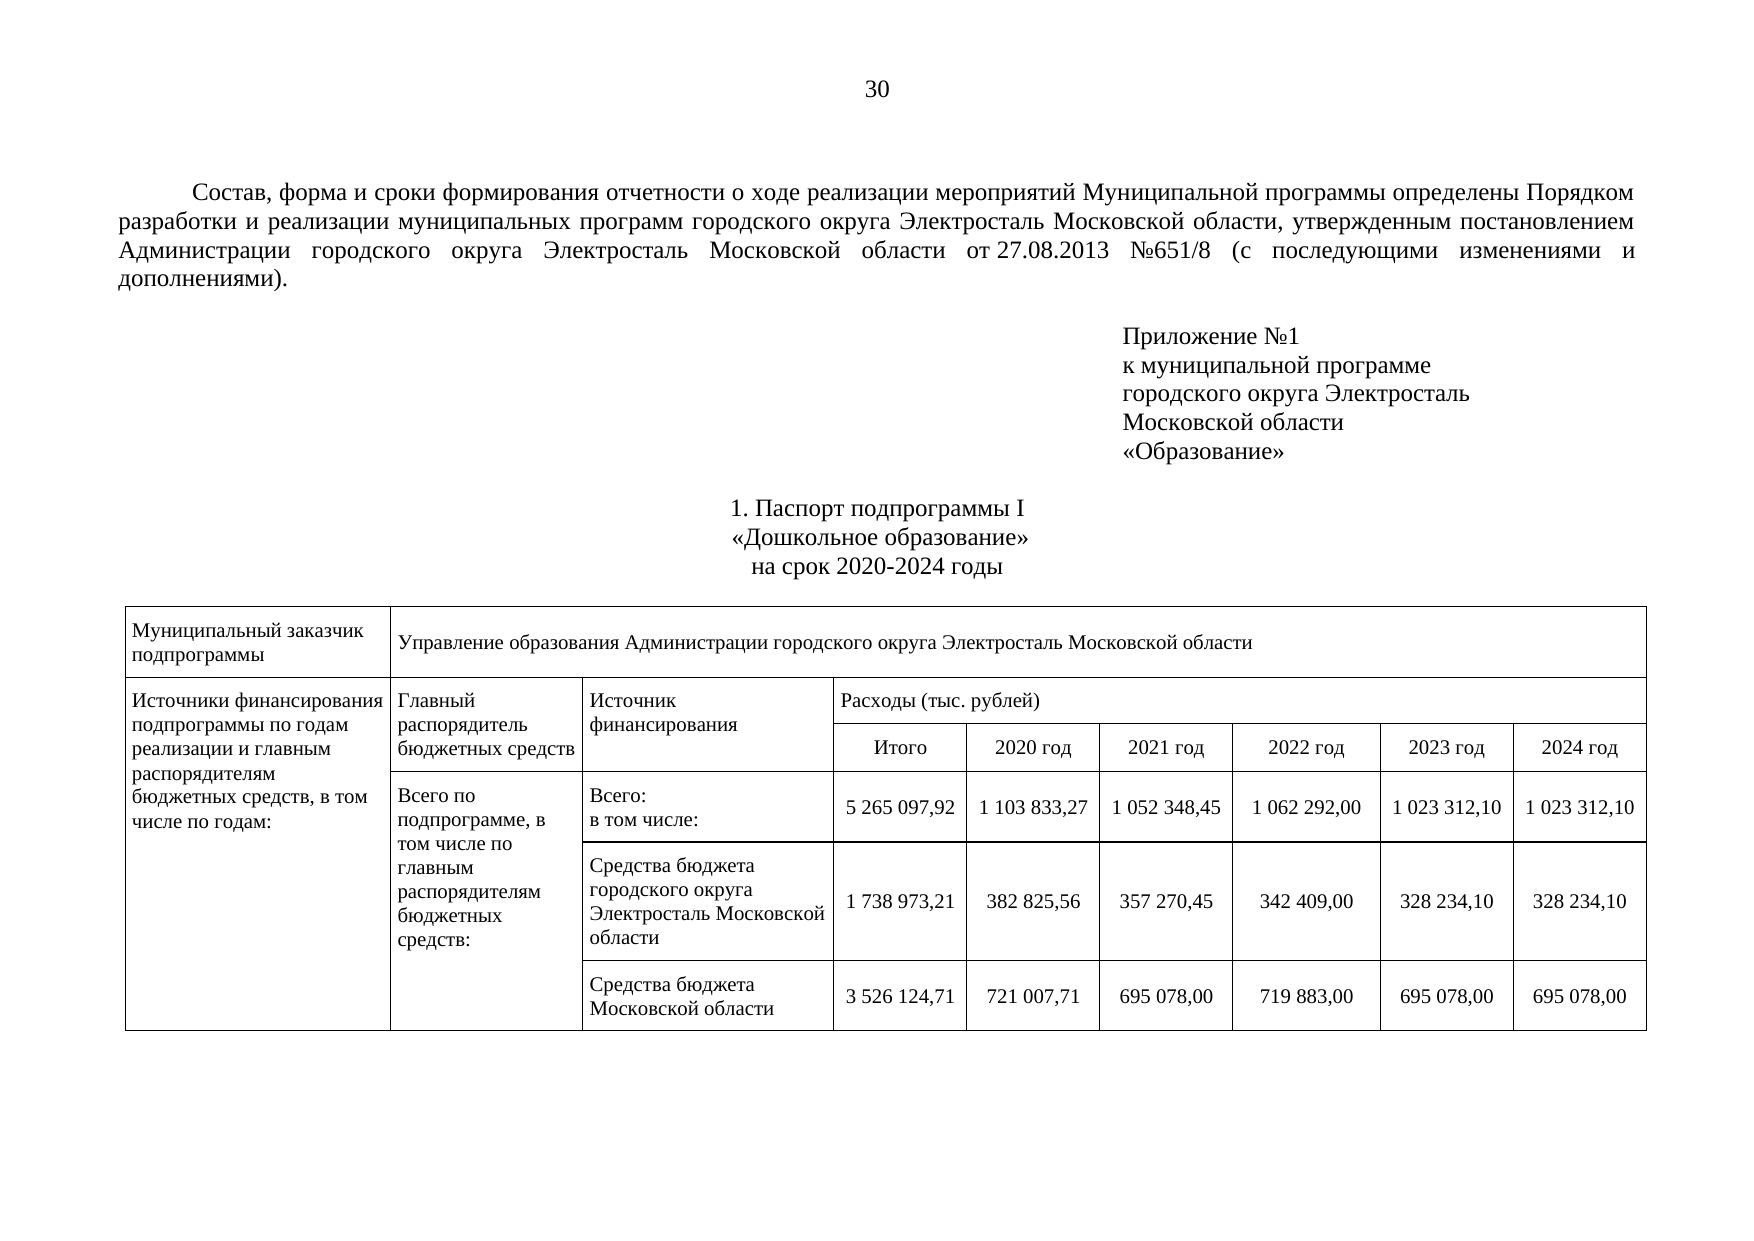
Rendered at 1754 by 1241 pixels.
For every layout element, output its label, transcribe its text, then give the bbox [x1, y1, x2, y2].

table_cell 695 078,00 [1381, 961, 1513, 1030]
table_cell 382 825,56 [967, 843, 1099, 960]
table_cell 2021 год [1100, 724, 1232, 771]
text на срок 2020-2024 годы [118, 551, 1636, 580]
table_cell 342 409,00 [1233, 843, 1380, 960]
table_cell 1 103 833,27 [967, 772, 1099, 841]
table_cell Итого [834, 724, 966, 771]
text Московской области [561, 407, 1636, 436]
table_cell 1 052 348,45 [1100, 772, 1232, 841]
table_cell Расходы (тыс. рублей) [834, 678, 1646, 723]
table_cell Всего: в том числе: [583, 772, 833, 841]
table_cell 1 023 312,10 [1514, 772, 1646, 841]
table_cell 721 007,71 [967, 961, 1099, 1030]
table_cell 2024 год [1514, 724, 1646, 771]
table_header Управление образования Администрации городского округа Электросталь Московской области [391, 607, 1646, 677]
table_cell 328 234,10 [1514, 843, 1646, 960]
table_cell 357 270,45 [1100, 843, 1232, 960]
table_cell 3 526 124,71 [834, 961, 966, 1030]
table_cell 2020 год [967, 724, 1099, 771]
text «Дошкольное образование» [118, 522, 1636, 551]
table_header Муниципальный заказчик подпрограммы [126, 607, 390, 677]
text «Образование» [561, 436, 1636, 465]
table_cell 695 078,00 [1100, 961, 1232, 1030]
text 1. Паспорт подпрограммы I [118, 493, 1636, 522]
text Состав, форма и сроки формирования отчетности о ходе реализации мероприятий Муниципальной программы определены Порядком разработки и реализации муниципальных программ городского округа Электросталь Московской области, утвержденным постановлением Администрации городского округа Электросталь Московской области от 27.08.2013 №651/8 (с последующими изменениями и дополнениями). [118, 177, 1636, 292]
table_cell Всего по подпрограмме, в том числе по главным распорядителям бюджетных средств: [391, 772, 582, 1030]
table_cell 1 023 312,10 [1381, 772, 1513, 841]
table_cell 2023 год [1381, 724, 1513, 771]
table_cell Средства бюджета городского округа Электросталь Московской области [583, 843, 833, 960]
text городского округа Электросталь [561, 378, 1636, 407]
table_cell 5 265 097,92 [834, 772, 966, 841]
table_cell Главный распорядитель бюджетных средств [391, 678, 582, 771]
text к муниципальной программе [561, 350, 1636, 378]
table_cell 719 883,00 [1233, 961, 1380, 1030]
table_cell 2022 год [1233, 724, 1380, 771]
table_cell Источники финансирования подпрограммы по годам реализации и главным распорядителям бюджетных средств, в том числе по годам: [126, 678, 390, 1030]
table_cell Источник финансирования [583, 678, 833, 771]
table_cell 695 078,00 [1514, 961, 1646, 1030]
table_cell 1 062 292,00 [1233, 772, 1380, 841]
table_cell 1 738 973,21 [834, 843, 966, 960]
table_cell 328 234,10 [1381, 843, 1513, 960]
text Приложение №1 [561, 321, 1636, 350]
table_cell Средства бюджета Московской области [583, 961, 833, 1030]
